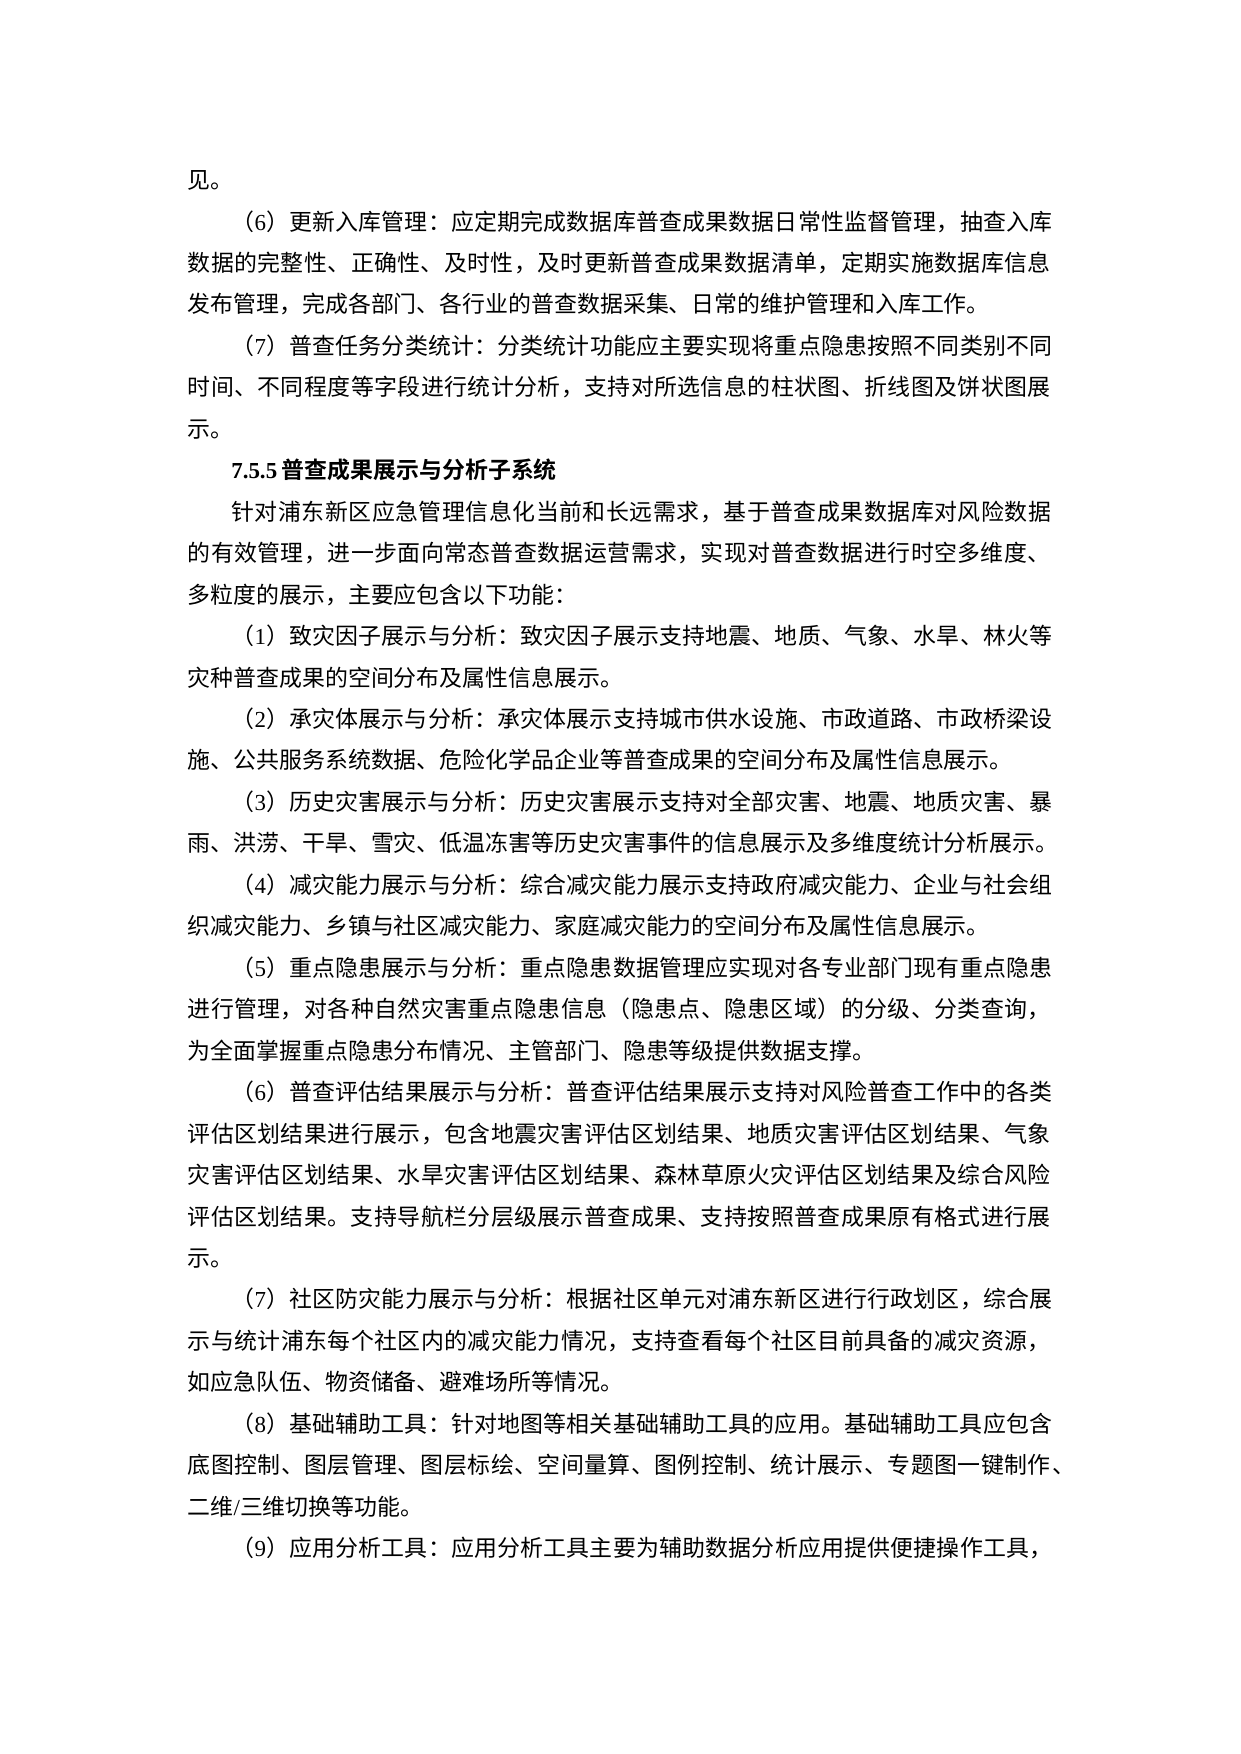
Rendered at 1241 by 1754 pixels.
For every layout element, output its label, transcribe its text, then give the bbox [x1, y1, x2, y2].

text （7）社区防灾能力展示与分析：根据社区单元对浦东新区进行行政划区，综合展示与统计浦东每个社区内的减灾能力情况，支持查看每个社区目前具备的减灾资源，如应急队伍、物资储备、避难场所等情况。 [187, 1281, 1053, 1397]
text 针对浦东新区应急管理信息化当前和长远需求，基于普查成果数据库对风险数据的有效管理，进一步面向常态普查数据运营需求，实现对普查数据进行时空多维度、多粒度的展示，主要应包含以下功能： [187, 494, 1053, 610]
text （5）重点隐患展示与分析：重点隐患数据管理应实现对各专业部门现有重点隐患进行管理，对各种自然灾害重点隐患信息（隐患点、隐患区域）的分级、分类查询，为全面掌握重点隐患分布情况、主管部门、隐患等级提供数据支撑。 [187, 950, 1053, 1066]
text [187, 1530, 1053, 1563]
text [187, 162, 1053, 195]
text （2）承灾体展示与分析：承灾体展示支持城市供水设施、市政道路、市政桥梁设施、公共服务系统数据、危险化学品企业等普查成果的空间分布及属性信息展示。 [187, 701, 1053, 776]
text （8）基础辅助工具：针对地图等相关基础辅助工具的应用。基础辅助工具应包含底图控制、图层管理、图层标绘、空间量算、图例控制、统计展示、专题图一键制作、二维/三维切换等功能。 [187, 1406, 1053, 1522]
text （6）更新入库管理：应定期完成数据库普查成果数据日常性监督管理，抽查入库数据的完整性、正确性、及时性，及时更新普查成果数据清单，定期实施数据库信息发布管理，完成各部门、各行业的普查数据采集、日常的维护管理和入库工作。 [187, 203, 1053, 319]
text （3）历史灾害展示与分析：历史灾害展示支持对全部灾害、地震、地质灾害、暴雨、洪涝、干旱、雪灾、低温冻害等历史灾害事件的信息展示及多维度统计分析展示。 [187, 784, 1053, 858]
text （7）普查任务分类统计：分类统计功能应主要实现将重点隐患按照不同类别不同时间、不同程度等字段进行统计分析，支持对所选信息的柱状图、折线图及饼状图展示。 [187, 328, 1053, 444]
text （4）减灾能力展示与分析：综合减灾能力展示支持政府减灾能力、企业与社会组织减灾能力、乡镇与社区减灾能力、家庭减灾能力的空间分布及属性信息展示。 [187, 867, 1053, 941]
text （6）普查评估结果展示与分析：普查评估结果展示支持对风险普查工作中的各类评估区划结果进行展示，包含地震灾害评估区划结果、地质灾害评估区划结果、气象灾害评估区划结果、水旱灾害评估区划结果、森林草原火灾评估区划结果及综合风险评估区划结果。支持导航栏分层级展示普查成果、支持按照普查成果原有格式进行展示。 [187, 1074, 1053, 1273]
text 7.5.5普查成果展示与分析子系统 [187, 452, 1053, 485]
text （1）致灾因子展示与分析：致灾因子展示支持地震、地质、气象、水旱、林火等灾种普查成果的空间分布及属性信息展示。 [187, 618, 1053, 693]
